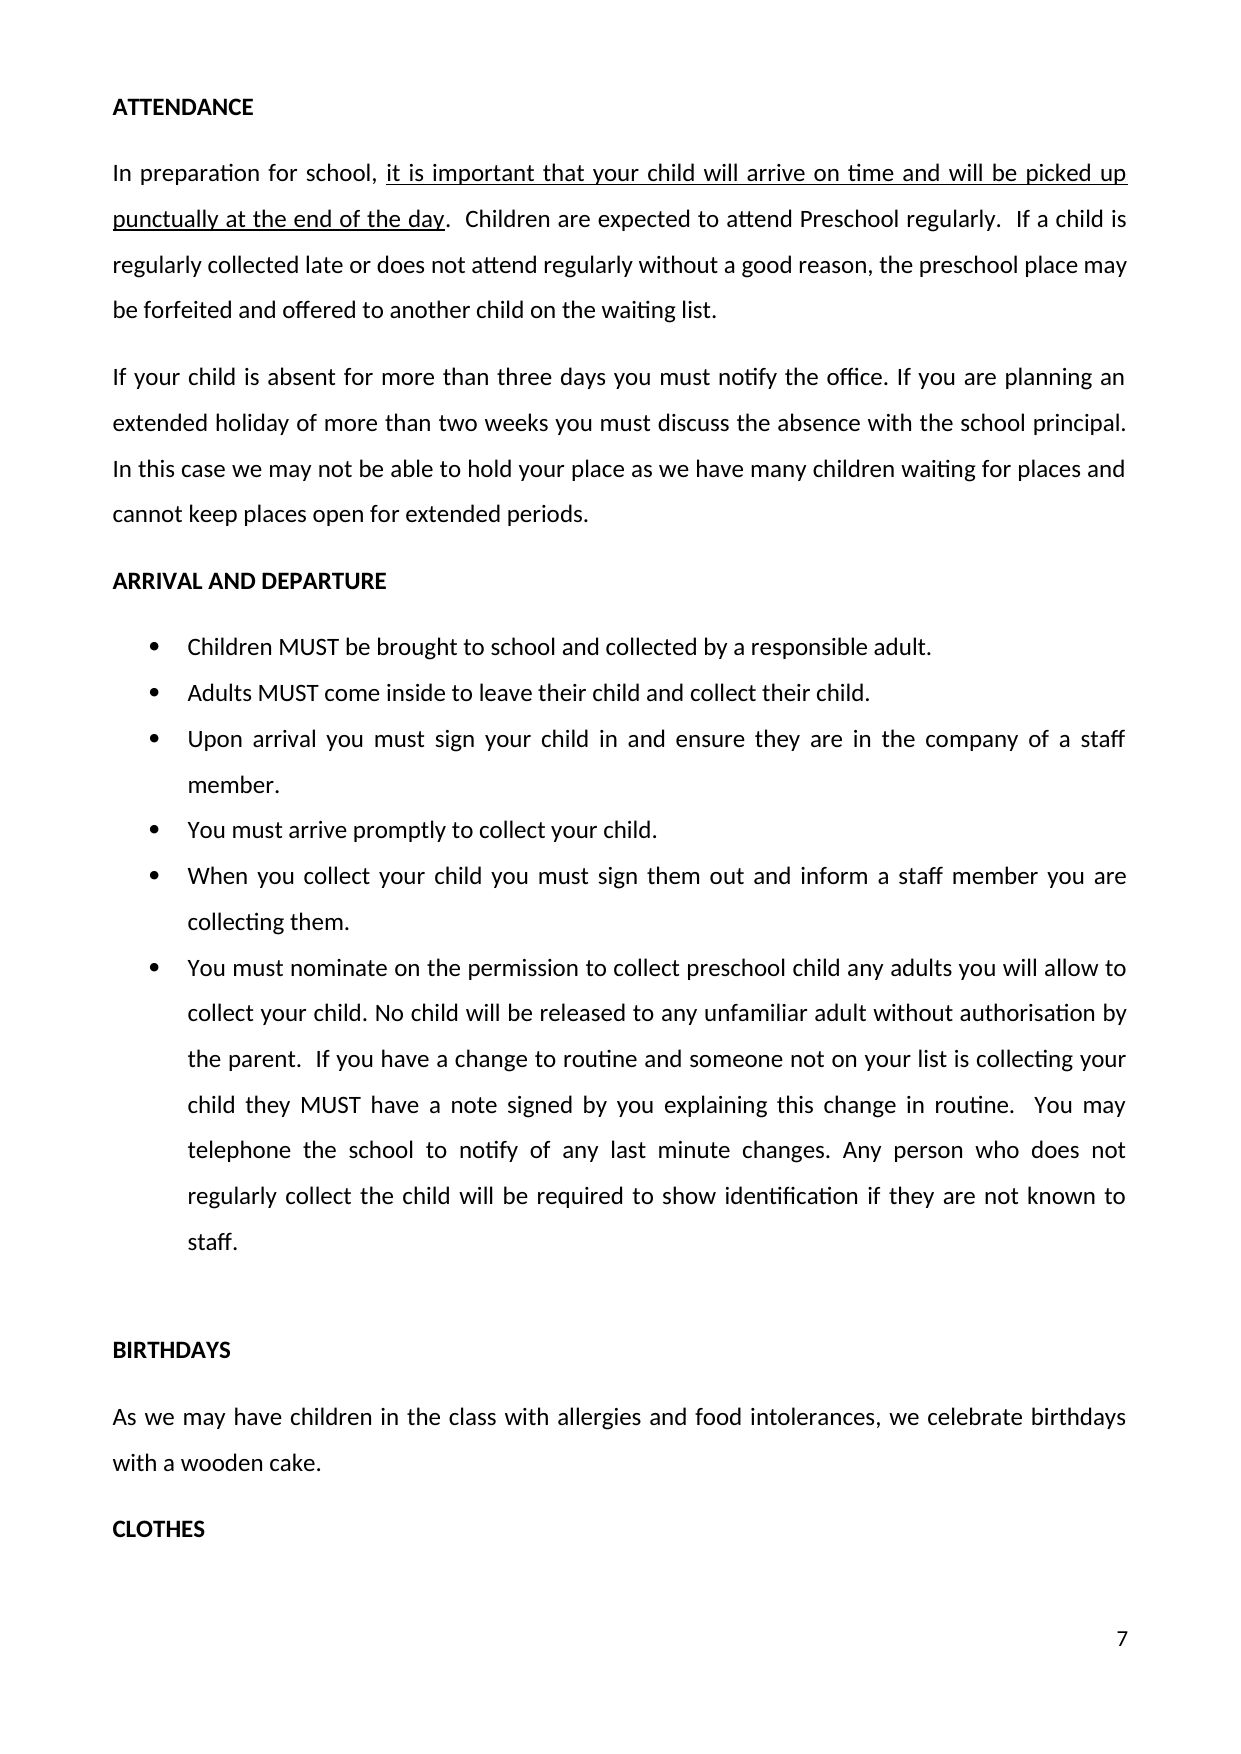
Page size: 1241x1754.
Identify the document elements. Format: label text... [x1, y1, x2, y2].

text BIRTHDAYS [112, 1334, 1128, 1365]
text If your child is absent for more than three days you must notify the office. If you are planning an extended holiday of more than two weeks you must discuss the absence with the school principal. In this case we may not be able to hold your place as we have many children waiting for places and cannot keep places open for extended periods. [112, 361, 1128, 529]
text ARRIVAL AND DEPARTURE [112, 565, 1128, 596]
list Adults MUST come inside to leave their child and collect their child. [150, 677, 1128, 708]
list When you collect your child you must sign them out and inform a staff member you are collecting them. [150, 860, 1128, 936]
list Upon arrival you must sign your child in and ensure they are in the company of a staff member. [150, 723, 1128, 799]
list You must nominate on the permission to collect preschool child any adults you will allow to collect your child. No child will be released to any unfamiliar adult without authorisation by the parent. If you have a change to routine and someone not on your list is collecting your child they MUST have a note signed by you explaining this change in routine. You may telephone the school to notify of any last minute changes. Any person who does not regularly collect the child will be required to show identification if they are not known to staff. [150, 952, 1128, 1257]
text CLOTHES [112, 1513, 1128, 1544]
text ATTENDANCE [112, 91, 1128, 121]
list You must arrive promptly to collect your child. [150, 814, 1128, 845]
text In preparation for school, it is important that your child will arrive on time and will be picked up punctually at the end of the day. Children are expected to attend Preschool regularly. If a child is regularly collected late or does not attend regularly without a good reason, the preschool place may be forfeited and offered to another child on the waiting list. [112, 157, 1128, 325]
text As we may have children in the class with allergies and food intolerances, we celebrate birthdays with a wooden cake. [112, 1401, 1128, 1477]
list Children MUST be brought to school and collected by a responsible adult. [150, 632, 1128, 662]
